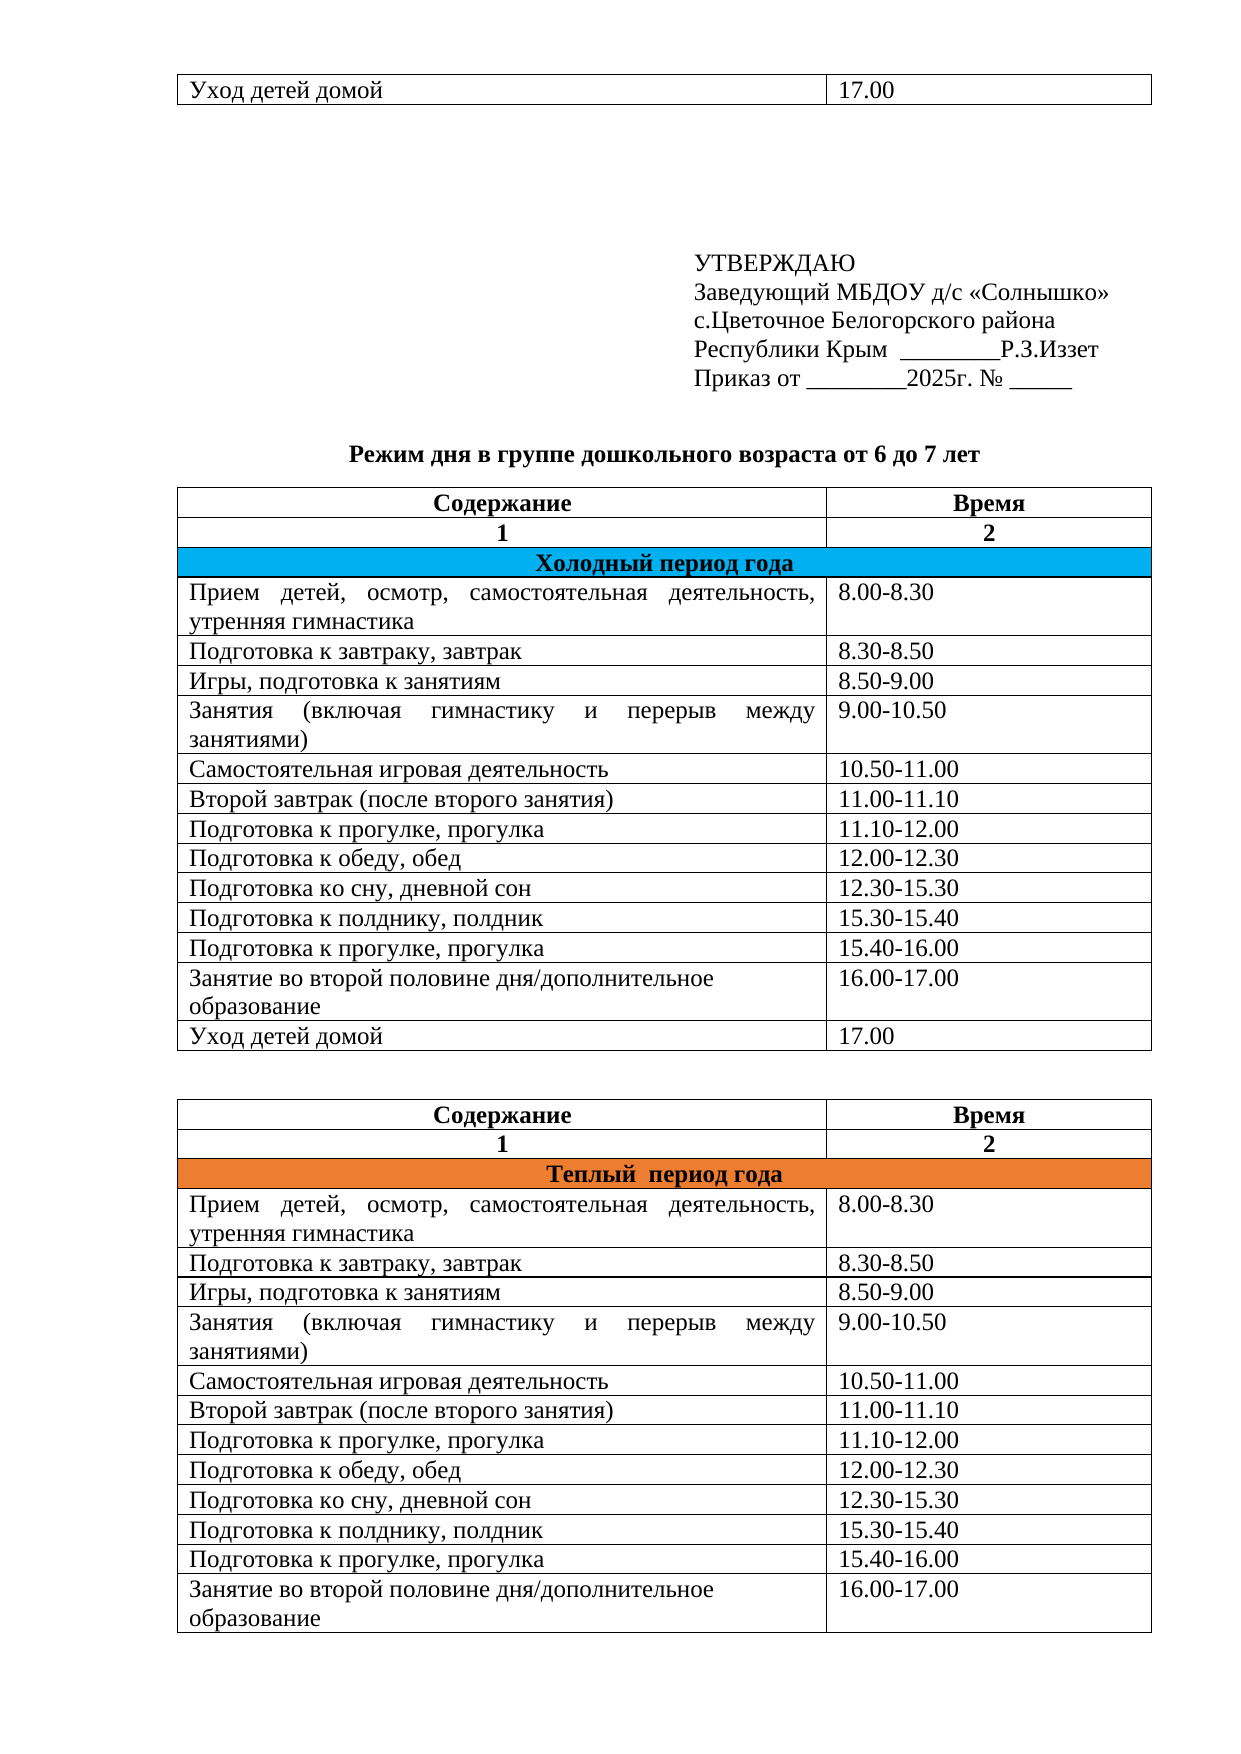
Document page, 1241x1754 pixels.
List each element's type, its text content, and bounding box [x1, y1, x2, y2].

table_cell Второй завтрак (после второго занятия) [178, 784, 826, 813]
table_cell 11.10-12.00 [827, 1425, 1151, 1454]
table_cell Подготовка к полднику, полдник [178, 903, 826, 932]
table_cell Подготовка к прогулке, прогулка [178, 814, 826, 842]
table_cell Теплый период года [178, 1159, 1151, 1188]
table_cell 1 [178, 518, 826, 547]
table_cell Игры, подготовка к занятиям [178, 666, 826, 694]
table_cell 8.30-8.50 [827, 1248, 1151, 1276]
table_cell 2 [827, 518, 1151, 547]
table_cell Занятие во второй половине дня/дополнительное образование [178, 1574, 826, 1632]
table_cell 10.50-11.00 [827, 1366, 1151, 1394]
table_cell Уход детей домой [178, 75, 826, 104]
table_cell 15.30-15.40 [827, 903, 1151, 932]
table_cell 8.30-8.50 [827, 636, 1151, 665]
table_cell 9.00-10.50 [827, 1307, 1151, 1365]
table_cell 11.10-12.00 [827, 814, 1151, 842]
table_cell Второй завтрак (после второго занятия) [178, 1396, 826, 1424]
table_cell Подготовка к обеду, обед [178, 844, 826, 872]
table_cell 11.00-11.10 [827, 1396, 1151, 1424]
table_cell 2 [827, 1130, 1151, 1158]
text Приказ от ________2025г. № _____ [693, 363, 1152, 392]
table_cell Подготовка к прогулке, прогулка [178, 933, 826, 962]
table_cell Подготовка к завтраку, завтрак [178, 636, 826, 665]
table_cell 9.00-10.50 [827, 696, 1151, 753]
table_cell 12.30-15.30 [827, 873, 1151, 902]
table_cell Подготовка к завтраку, завтрак [178, 1248, 826, 1276]
table_header Время [827, 488, 1151, 517]
table_header Содержание [178, 488, 826, 517]
table_cell Подготовка к полднику, полдник [178, 1515, 826, 1543]
table_cell Прием детей, осмотр, самостоятельная деятельность, утренняя гимнастика [178, 578, 826, 635]
table_cell Игры, подготовка к занятиям [178, 1278, 826, 1306]
table_cell 11.00-11.10 [827, 784, 1151, 813]
table_cell 8.50-9.00 [827, 1278, 1151, 1306]
table_cell 17.00 [827, 1021, 1151, 1050]
table_cell Подготовка ко сну, дневной сон [178, 873, 826, 902]
table_cell Подготовка к прогулке, прогулка [178, 1425, 826, 1454]
table_header Содержание [178, 1100, 826, 1128]
table_cell Прием детей, осмотр, самостоятельная деятельность, утренняя гимнастика [178, 1189, 826, 1247]
table_cell Самостоятельная игровая деятельность [178, 1366, 826, 1394]
table_cell Занятия (включая гимнастику и перерыв между занятиями) [178, 1307, 826, 1365]
table_cell 8.00-8.30 [827, 1189, 1151, 1247]
table_cell Холодный период года [178, 548, 1151, 576]
table_cell 10.50-11.00 [827, 754, 1151, 783]
table_cell Подготовка к обеду, обед [178, 1455, 826, 1484]
table_cell Занятия (включая гимнастику и перерыв между занятиями) [178, 696, 826, 753]
table_cell 8.50-9.00 [827, 666, 1151, 694]
table_header Время [827, 1100, 1151, 1128]
text Заведующий МБДОУ д/с «Солнышко» [693, 277, 1152, 305]
text УТВЕРЖДАЮ [693, 248, 1152, 277]
text с.Цветочное Белогорского района Республики Крым ________Р.З.Иззет [693, 305, 1152, 363]
table_cell 17.00 [827, 75, 1151, 104]
table_cell 1 [178, 1130, 826, 1158]
table_cell Подготовка ко сну, дневной сон [178, 1485, 826, 1514]
table_cell 8.00-8.30 [827, 578, 1151, 635]
table_cell 16.00-17.00 [827, 1574, 1151, 1632]
table_cell 15.30-15.40 [827, 1515, 1151, 1543]
text Режим дня в группе дошкольного возраста от 6 до 7 лет [177, 439, 1152, 468]
table_cell Подготовка к прогулке, прогулка [178, 1545, 826, 1573]
table_cell 12.00-12.30 [827, 844, 1151, 872]
table_cell Уход детей домой [178, 1021, 826, 1050]
table_cell 15.40-16.00 [827, 1545, 1151, 1573]
table_cell 12.30-15.30 [827, 1485, 1151, 1514]
table_cell 15.40-16.00 [827, 933, 1151, 962]
table_cell Занятие во второй половине дня/дополнительное образование [178, 963, 826, 1020]
table_cell 16.00-17.00 [827, 963, 1151, 1020]
table_cell Самостоятельная игровая деятельность [178, 754, 826, 783]
table_cell 12.00-12.30 [827, 1455, 1151, 1484]
